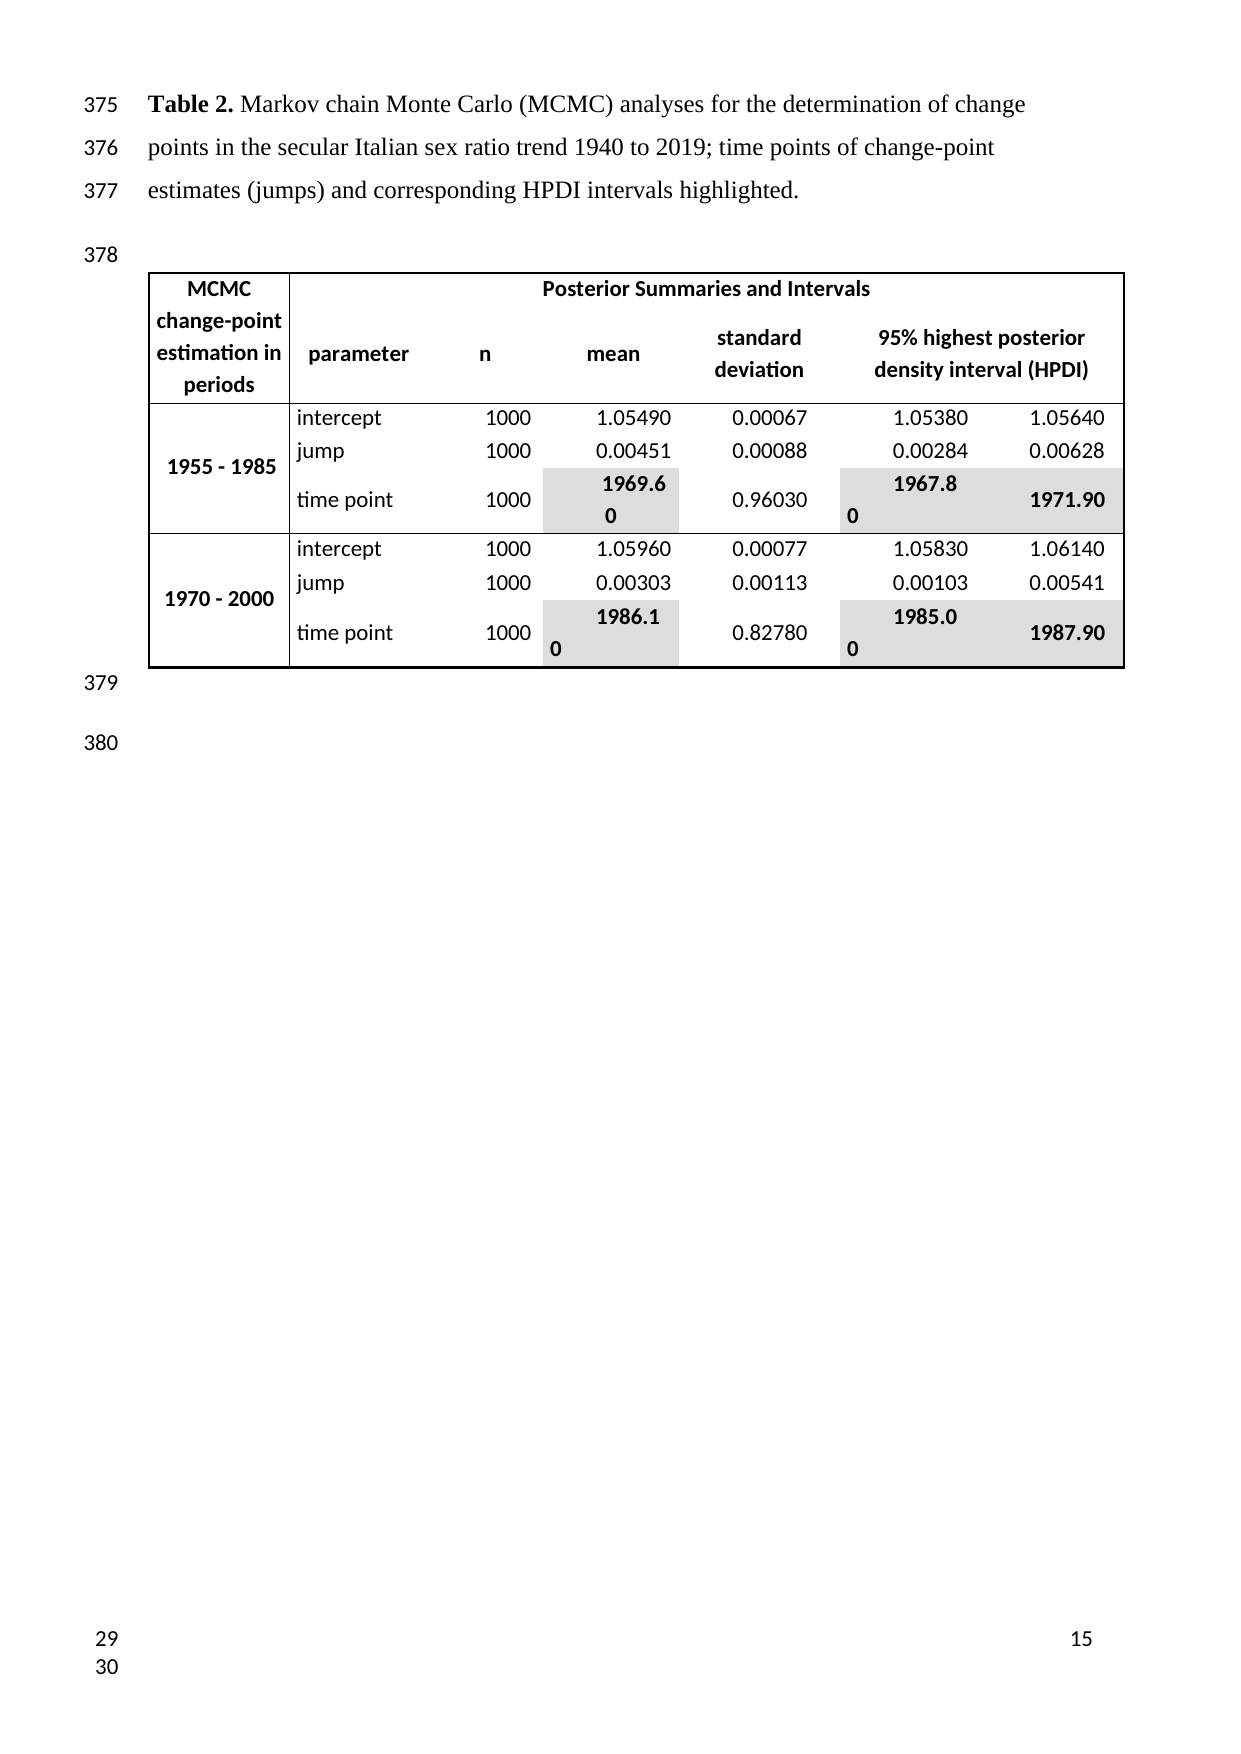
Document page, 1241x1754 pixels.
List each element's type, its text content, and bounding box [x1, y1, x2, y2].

table_cell 0.00113 [679, 566, 839, 600]
table_cell 1.05960 [543, 534, 679, 566]
table_cell 0.00303 [543, 566, 679, 600]
table_cell 0.00628 [976, 435, 1123, 468]
table_cell 0.82780 [679, 600, 839, 666]
table_cell 1955 - 1985 [150, 404, 289, 533]
table_cell parameter [290, 306, 428, 402]
table_cell 0.96030 [679, 468, 839, 533]
table_cell 1969.60 [543, 468, 679, 533]
table_cell 0.00541 [976, 566, 1123, 600]
table_cell 1000 [428, 468, 542, 533]
table_cell 0.00067 [679, 404, 839, 435]
table_cell jump [290, 566, 428, 600]
table_cell 1000 [428, 600, 542, 666]
table_cell jump [290, 435, 428, 468]
table_cell 0.00103 [840, 566, 976, 600]
table_cell 1000 [428, 435, 542, 468]
text Table 2. Markov chain Monte Carlo (MCMC) analyses for the determination of change points in the secular Italian sex ratio trend 1940 to 2019; time points of change-point estimates (jumps) and corresponding HPDI intervals highlighted. [148, 89, 1093, 204]
table_cell 1.05640 [976, 404, 1123, 435]
table_cell 1.05490 [543, 404, 679, 435]
table_cell intercept [290, 404, 428, 435]
table_cell 95% highest posterior density interval (HPDI) [840, 306, 1123, 402]
table_cell 0.00088 [679, 435, 839, 468]
table_cell mean [543, 306, 679, 402]
table_cell 1986.10 [543, 600, 679, 666]
table_cell 1000 [428, 404, 542, 435]
table_header Posterior Summaries and Intervals [290, 274, 1123, 306]
table_cell 0.00077 [679, 534, 839, 566]
table_cell 1970 - 2000 [150, 534, 289, 666]
table_cell 1967.80 [840, 468, 976, 533]
table_cell 0.00284 [840, 435, 976, 468]
table_cell 0.00451 [543, 435, 679, 468]
table_cell 1985.00 [840, 600, 976, 666]
table_header MCMC change-point estimation in periods [150, 274, 289, 402]
table_cell 1000 [428, 534, 542, 566]
table_cell time point [290, 468, 428, 533]
table_cell 1.06140 [976, 534, 1123, 566]
table_cell 1.05380 [840, 404, 976, 435]
table_cell n [428, 306, 542, 402]
table_cell 1000 [428, 566, 542, 600]
table_cell time point [290, 600, 428, 666]
table_cell intercept [290, 534, 428, 566]
table_cell 1987.90 [976, 600, 1123, 666]
table_cell 1.05830 [840, 534, 976, 566]
table_cell 1971.90 [976, 468, 1123, 533]
table_cell standard deviation [679, 306, 839, 402]
